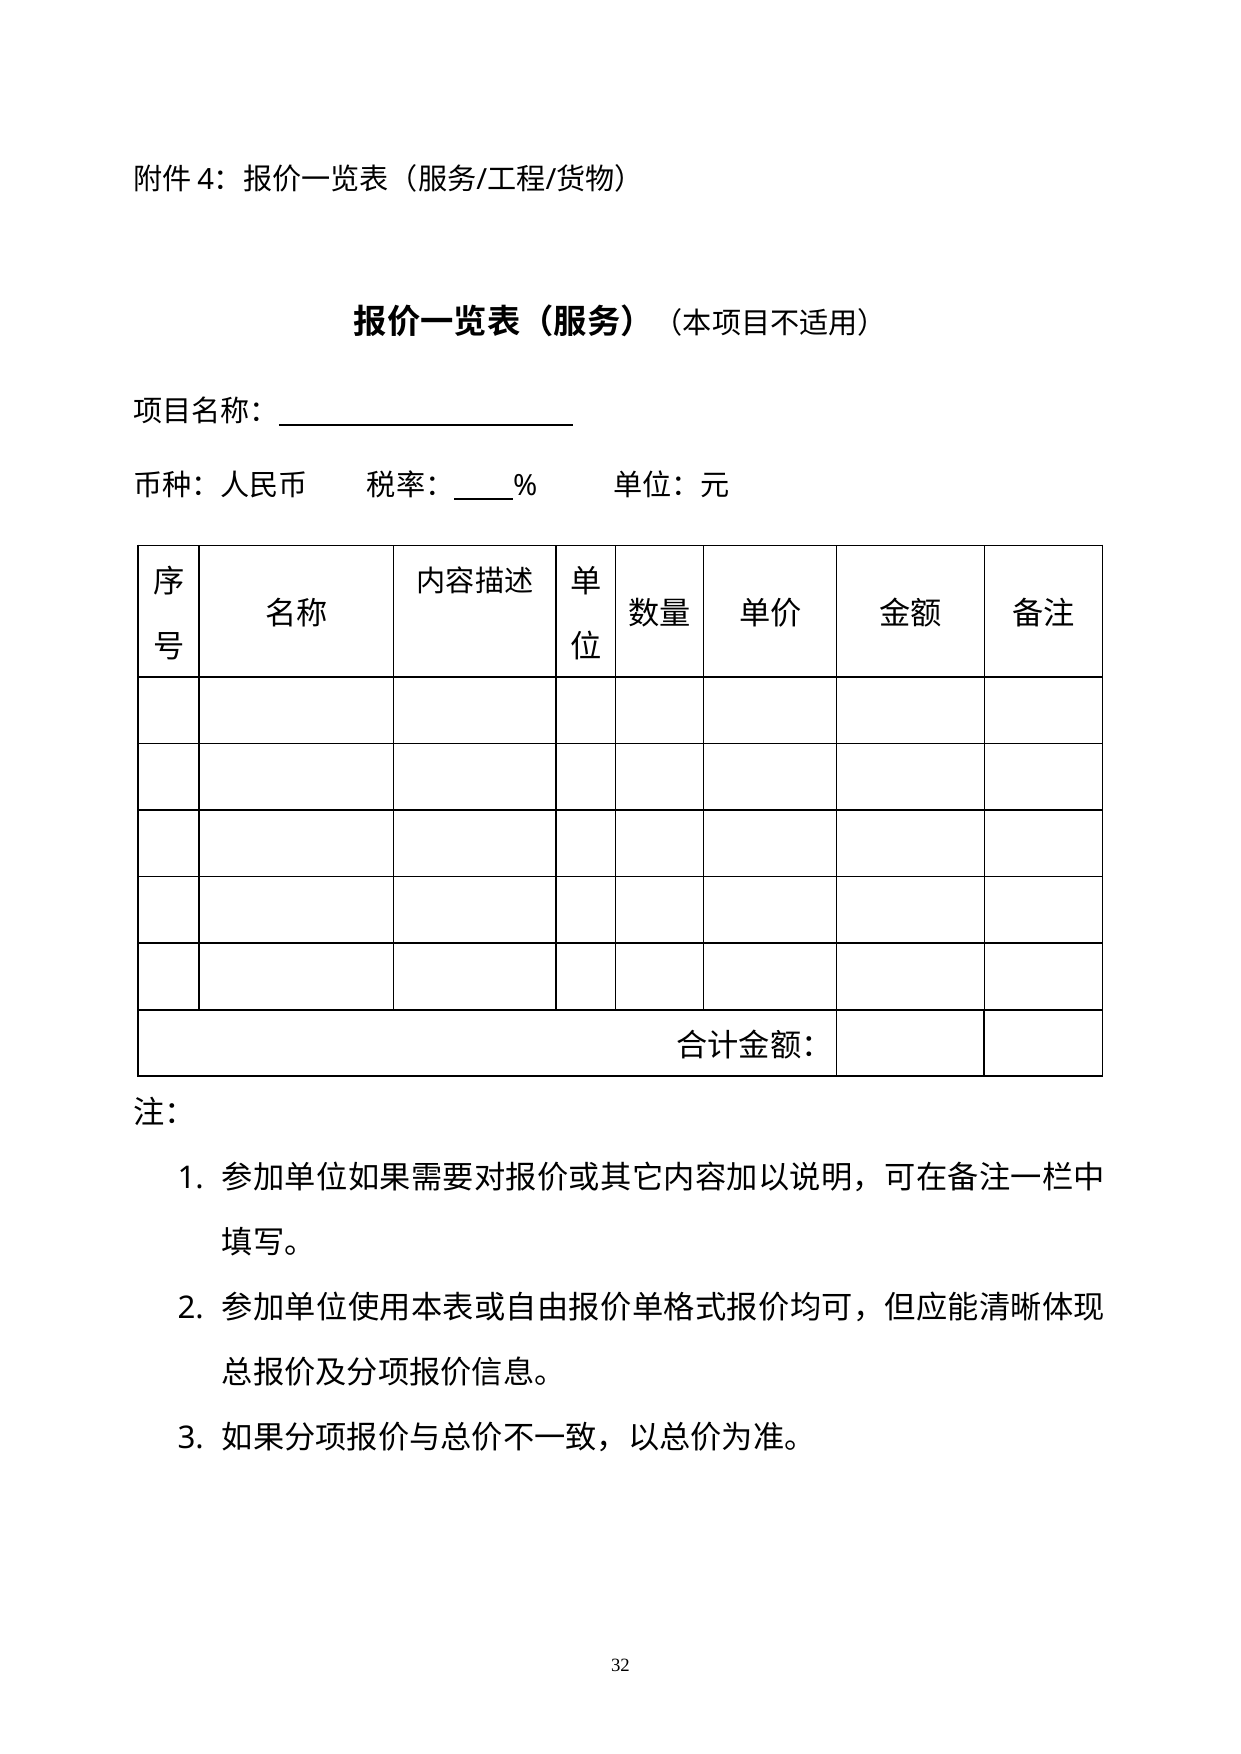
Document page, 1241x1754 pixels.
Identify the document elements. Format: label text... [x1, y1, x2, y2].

table_header 数量 [616, 546, 703, 676]
table_cell [616, 944, 703, 1009]
text 报价一览表（服务）（本项目不适用） [133, 287, 1107, 352]
table_header 单位 [557, 546, 615, 676]
text 注： [133, 1077, 1107, 1142]
list 参加单位如果需要对报价或其它内容加以说明，可在备注一栏中填写。 [177, 1142, 1107, 1272]
table_cell [985, 678, 1102, 743]
table_cell [985, 944, 1102, 1009]
table_cell [837, 944, 984, 1009]
text 币种：人民币 税率： % 单位：元 [133, 450, 1107, 515]
table_cell [394, 944, 555, 1009]
table_cell [616, 678, 703, 743]
table_cell [139, 944, 198, 1009]
table_header 序号 [139, 546, 198, 676]
table_cell [704, 744, 836, 809]
table_cell [139, 811, 198, 876]
table_cell [557, 678, 615, 743]
table_cell [985, 1011, 1102, 1075]
table_cell [704, 811, 836, 876]
table_cell [557, 744, 615, 809]
table_cell [616, 877, 703, 942]
table_cell 合计金额： [139, 1011, 836, 1075]
table_cell [200, 944, 393, 1009]
table_cell [985, 744, 1102, 809]
table_header 名称 [200, 546, 393, 676]
table_header 内容描述 [394, 546, 555, 676]
table_cell [200, 811, 393, 876]
list 如果分项报价与总价不一致，以总价为准。 [177, 1402, 1107, 1467]
text 附件4：报价一览表（服务/工程/货物） [133, 144, 1107, 209]
table_cell [616, 744, 703, 809]
table_cell [394, 811, 555, 876]
table_cell [200, 744, 393, 809]
table_cell [200, 877, 393, 942]
table_cell [837, 678, 984, 743]
table_header 备注 [985, 546, 1102, 676]
table_cell [200, 678, 393, 743]
table_cell [704, 678, 836, 743]
table_cell [704, 877, 836, 942]
table_cell [557, 944, 615, 1009]
table_cell [704, 944, 836, 1009]
table_header 单价 [704, 546, 836, 676]
table_header 金额 [837, 546, 984, 676]
table_cell [557, 877, 615, 942]
table_cell [394, 678, 555, 743]
text 项目名称： [133, 377, 1107, 442]
table_cell [837, 1011, 983, 1075]
table_cell [139, 877, 198, 942]
table_cell [394, 877, 555, 942]
list 参加单位使用本表或自由报价单格式报价均可，但应能清晰体现总报价及分项报价信息。 [177, 1272, 1107, 1402]
table_cell [139, 744, 198, 809]
table_cell [616, 811, 703, 876]
table_cell [557, 811, 615, 876]
table_cell [139, 678, 198, 743]
table_cell [394, 744, 555, 809]
table_cell [985, 811, 1102, 876]
table_cell [837, 811, 984, 876]
table_cell [837, 744, 984, 809]
table_cell [837, 877, 984, 942]
table_cell [985, 877, 1102, 942]
